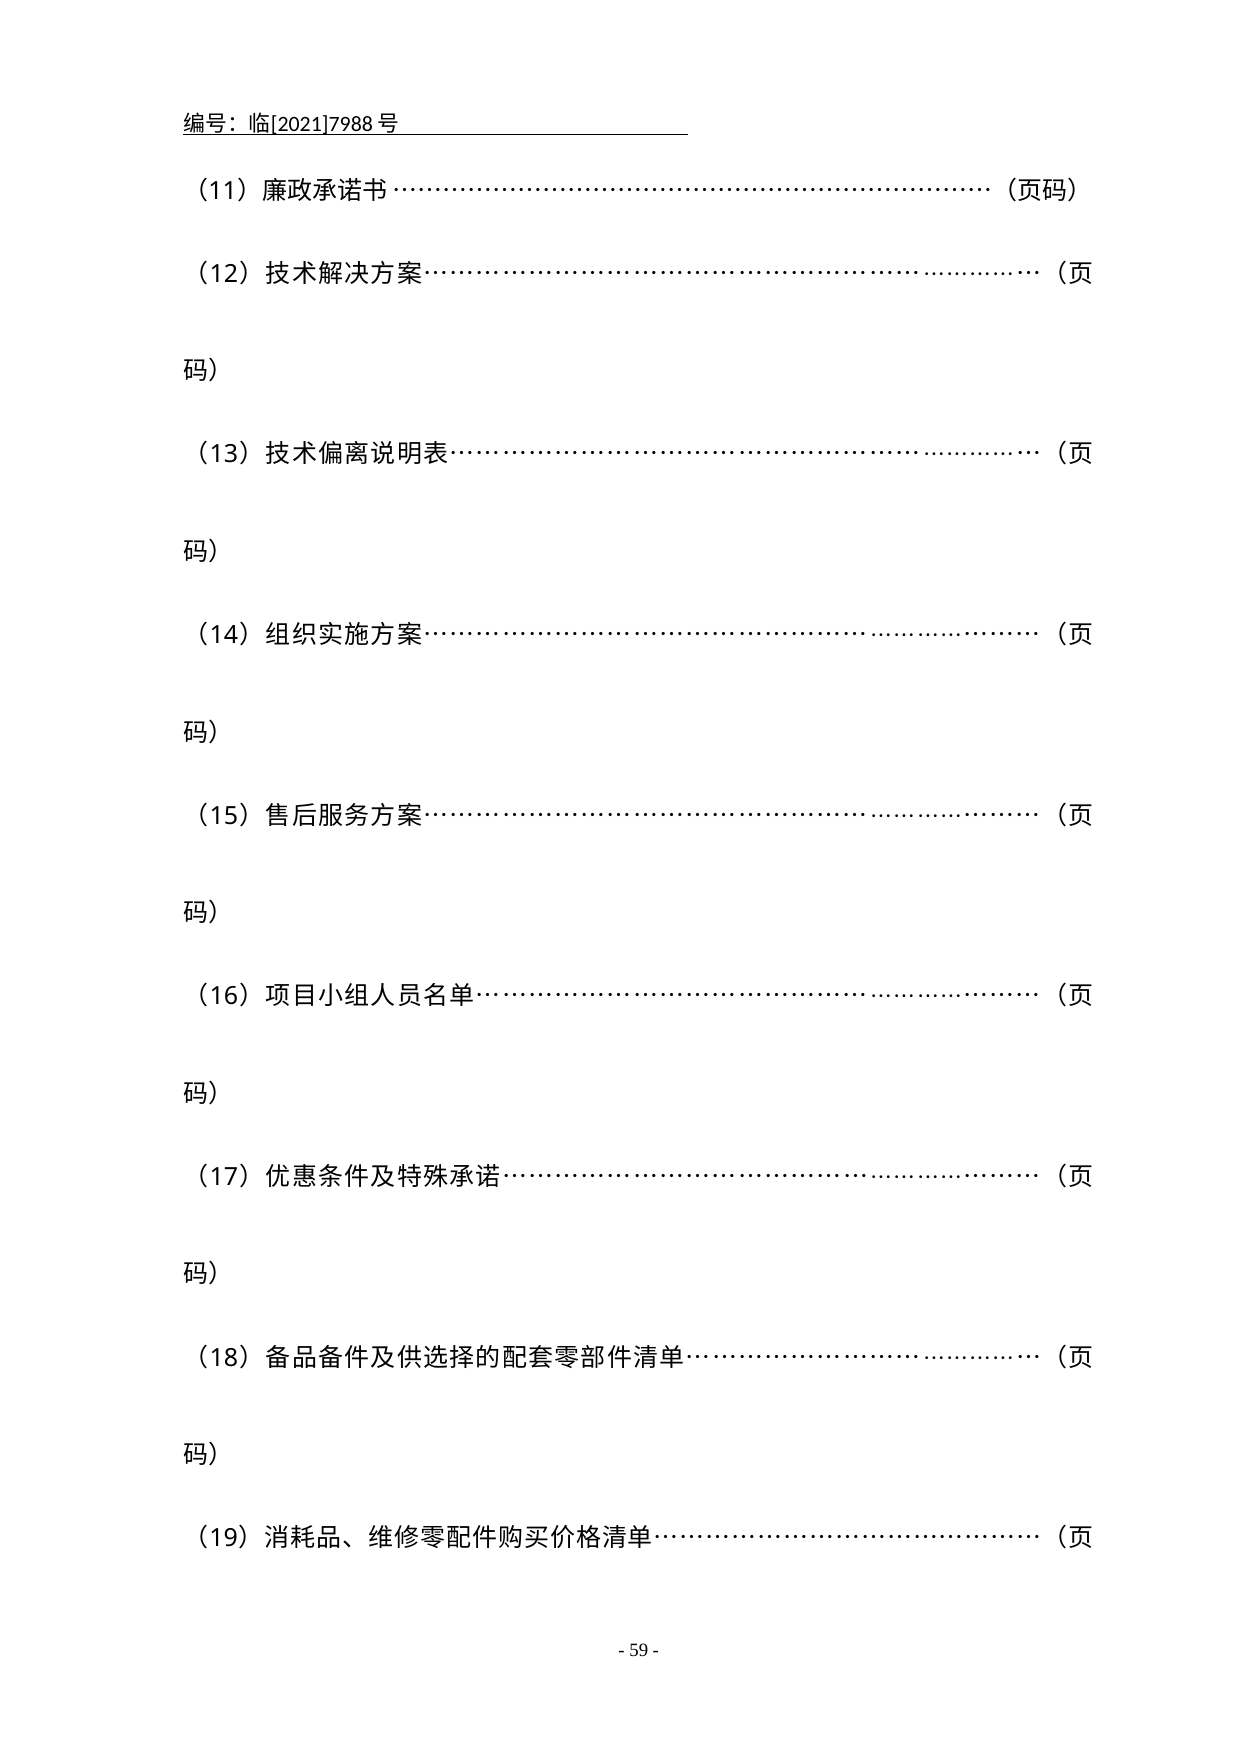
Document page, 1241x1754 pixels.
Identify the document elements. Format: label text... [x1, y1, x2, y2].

text （18）备品备件及供选择的配套零部件清单……………………………………（页码） [183, 1323, 1094, 1485]
text （17）优惠条件及特殊承诺………………………………………………………（页码） [183, 1142, 1094, 1304]
text （15）售后服务方案………………………………………………………………（页码） [183, 781, 1094, 943]
text （12）技术解决方案………………………………………………………………（页码） [183, 239, 1094, 401]
text （13）技术偏离说明表……………………………………………………………（页码） [183, 419, 1094, 582]
text （11）廉政承诺书 ………………………………………………………………（页码） [183, 156, 1094, 221]
text （16）项目小组人员名单…………………………………………………………（页码） [183, 961, 1094, 1124]
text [183, 1503, 1094, 1568]
text （14）组织实施方案………………………………………………………………（页码） [183, 600, 1094, 763]
